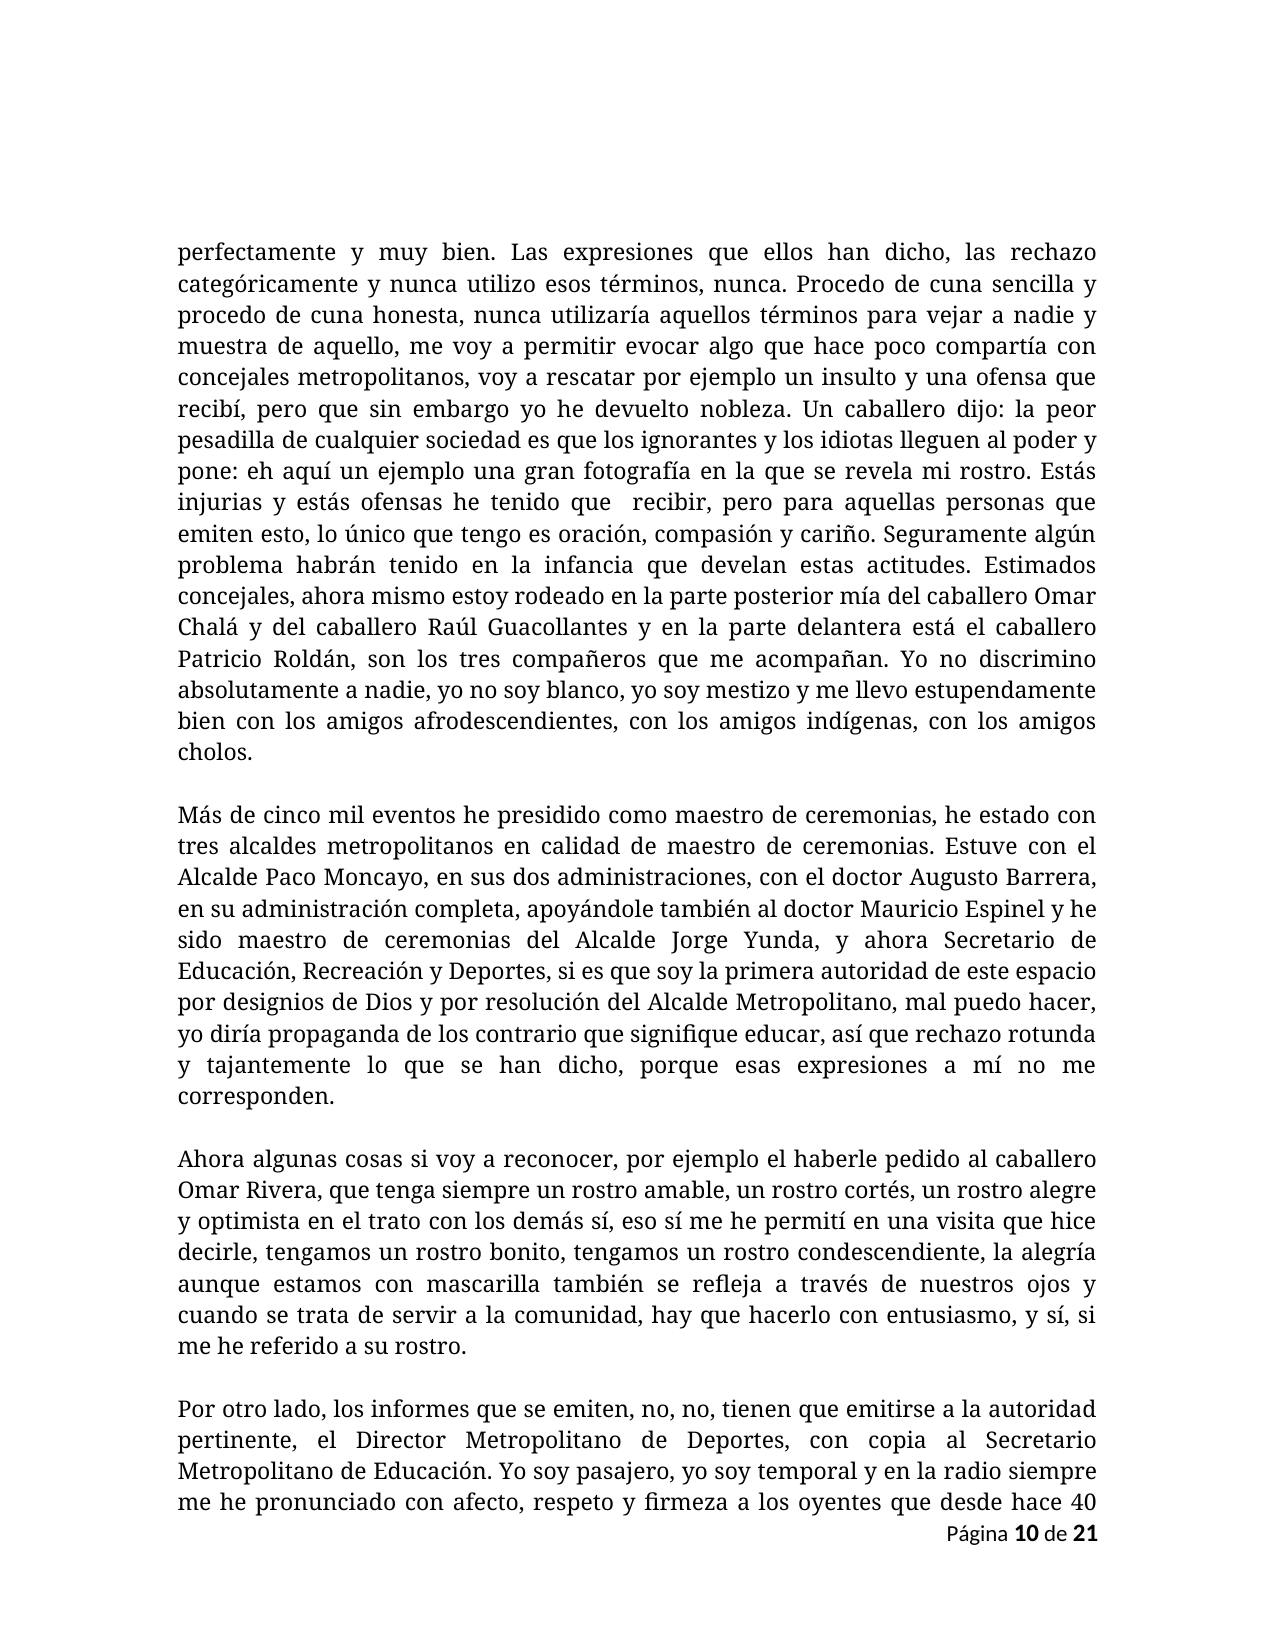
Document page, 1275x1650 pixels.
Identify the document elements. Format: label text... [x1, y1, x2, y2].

text Ahora algunas cosas si voy a reconocer, por ejemplo el haberle pedido al caballero Omar Rivera, que tenga siempre un rostro amable, un rostro cortés, un rostro alegre y optimista en el trato con los demás sí, eso sí me he permití en una visita que hice decirle, tengamos un rostro bonito, tengamos un rostro condescendiente, la alegría aunque estamos con mascarilla también se refleja a través de nuestros ojos y cuando se trata de servir a la comunidad, hay que hacerlo con entusiasmo, y sí, si me he referido a su rostro. [177, 1142, 1098, 1361]
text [177, 1392, 1098, 1517]
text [177, 236, 1098, 767]
text Más de cinco mil eventos he presidido como maestro de ceremonias, he estado con tres alcaldes metropolitanos en calidad de maestro de ceremonias. Estuve con el Alcalde Paco Moncayo, en sus dos administraciones, con el doctor Augusto Barrera, en su administración completa, apoyándole también al doctor Mauricio Espinel y he sido maestro de ceremonias del Alcalde Jorge Yunda, y ahora Secretario de Educación, Recreación y Deportes, si es que soy la primera autoridad de este espacio por designios de Dios y por resolución del Alcalde Metropolitano, mal puedo hacer, yo diría propaganda de los contrario que signifique educar, así que rechazo rotunda y tajantemente lo que se han dicho, porque esas expresiones a mí no me corresponden. [177, 799, 1098, 1111]
